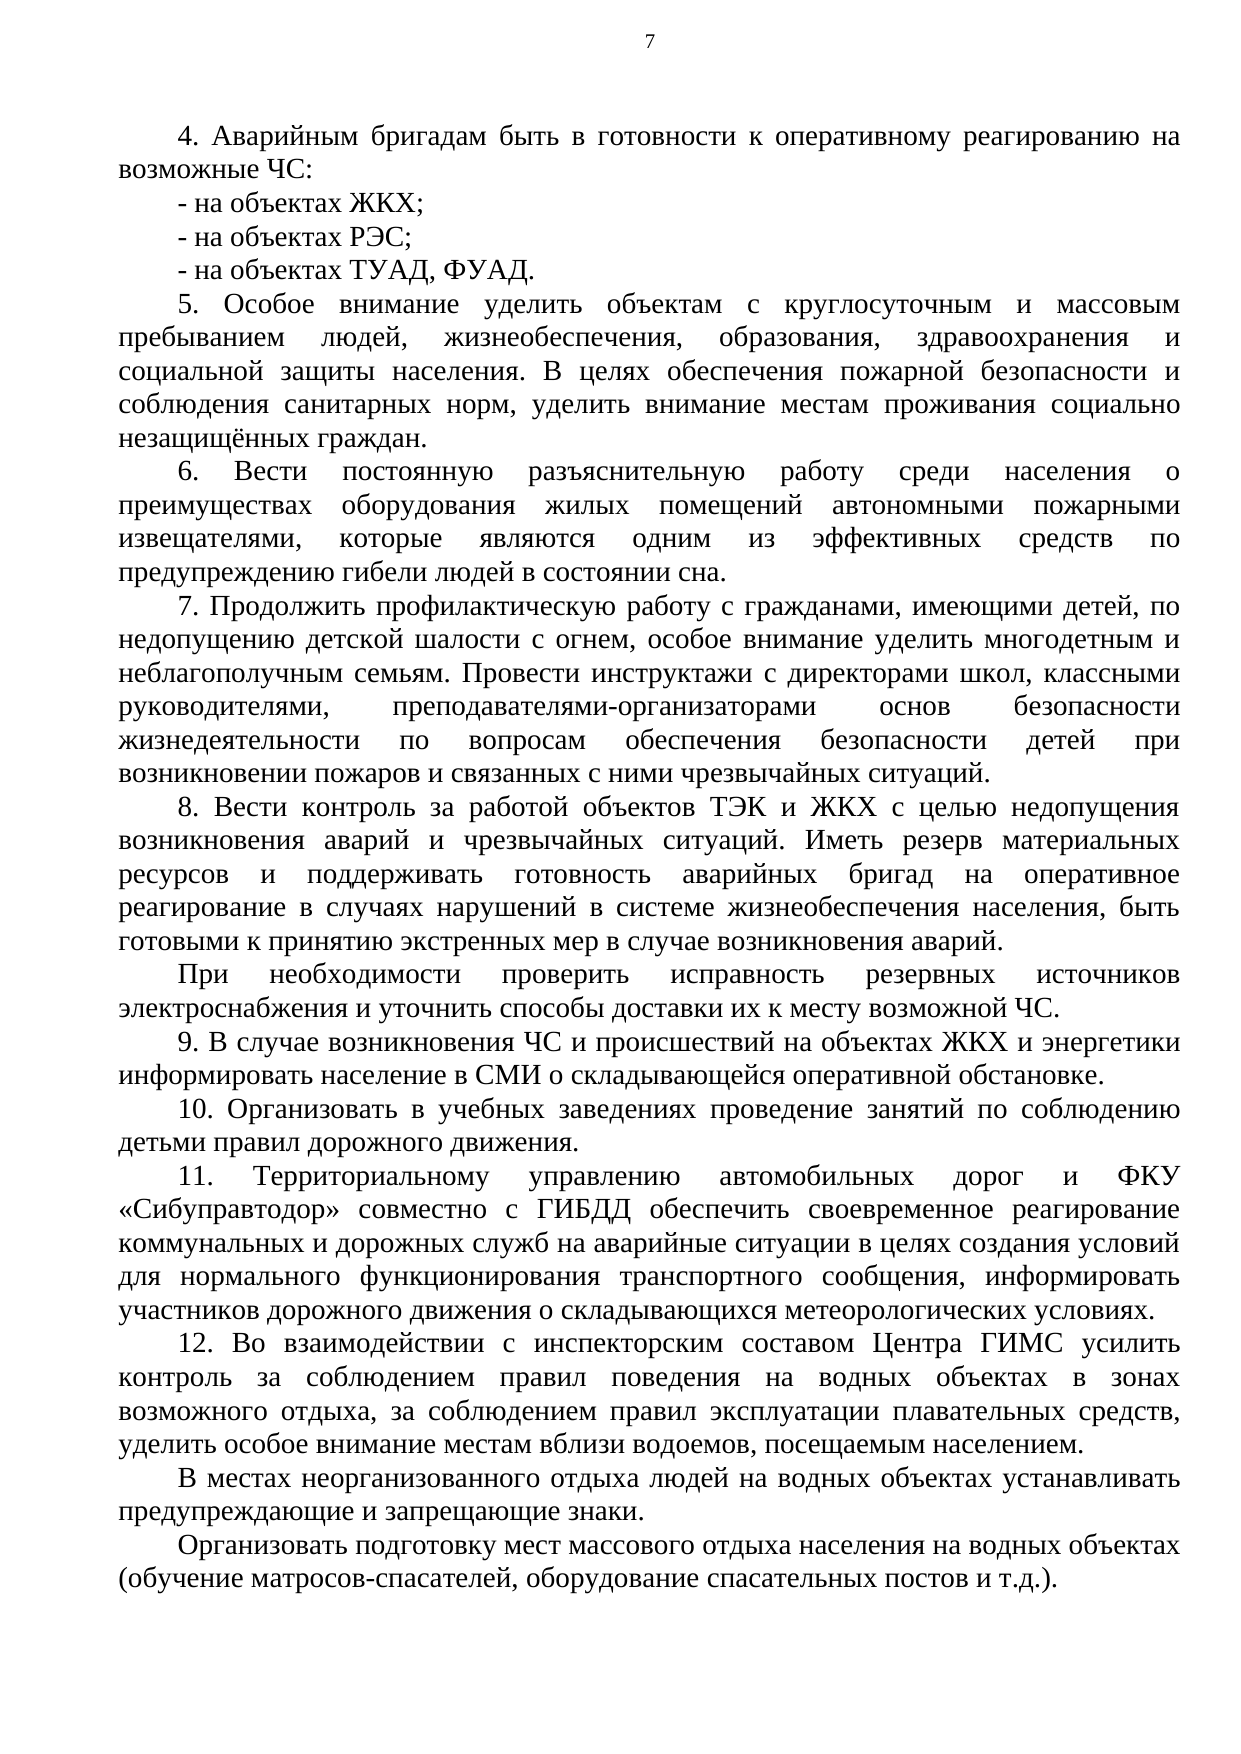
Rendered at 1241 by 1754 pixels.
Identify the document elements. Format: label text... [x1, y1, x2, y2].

text 6. Вести постоянную разъяснительную работу среди населения о преимуществах оборудования жилых помещений автономными пожарными извещателями, которые являются одним из эффективных средств по предупреждению гибели людей в состоянии сна. [118, 453, 1181, 588]
text 10. Организовать в учебных заведениях проведение занятий по соблюдению детьми правил дорожного движения. [118, 1091, 1181, 1158]
text - на объектах РЭС; [118, 219, 1181, 252]
text 8. Вести контроль за работой объектов ТЭК и ЖКХ с целью недопущения возникновения аварий и чрезвычайных ситуаций. Иметь резерв материальных ресурсов и поддерживать готовность аварийных бригад на оперативное реагирование в случаях нарушений в системе жизнеобеспечения населения, быть готовыми к принятию экстренных мер в случае возникновения аварий. [118, 789, 1181, 957]
text - на объектах ТУАД, ФУАД. [118, 252, 1181, 286]
text - на объектах ЖКХ; [118, 185, 1181, 219]
text При необходимости проверить исправность резервных источников электроснабжения и уточнить способы доставки их к месту возможной ЧС. [118, 957, 1181, 1024]
text В местах неорганизованного отдыха людей на водных объектах устанавливать предупреждающие и запрещающие знаки. [118, 1460, 1181, 1527]
text 5. Особое внимание уделить объектам с круглосуточным и массовым пребыванием людей, жизнеобеспечения, образования, здравоохранения и социальной защиты населения. В целях обеспечения пожарной безопасности и соблюдения санитарных норм, уделить внимание местам проживания социально незащищённых граждан. [118, 286, 1181, 453]
text Организовать подготовку мест массового отдыха населения на водных объектах (обучение матросов-спасателей, оборудование спасательных постов и т.д.). [118, 1527, 1181, 1594]
text 9. В случае возникновения ЧС и происшествий на объектах ЖКХ и энергетики информировать население в СМИ о складывающейся оперативной обстановке. [118, 1024, 1181, 1091]
text 11. Территориальному управлению автомобильных дорог и ФКУ «Сибуправтодор» совместно с ГИБДД обеспечить своевременное реагирование коммунальных и дорожных служб на аварийные ситуации в целях создания условий для нормального функционирования транспортного сообщения, информировать участников дорожного движения о складывающихся метеорологических условиях. [118, 1158, 1181, 1326]
text 7. Продолжить профилактическую работу с гражданами, имеющими детей, по недопущению детской шалости с огнем, особое внимание уделить многодетным и неблагополучным семьям. Провести инструктажи с директорами школ, классными руководителями, преподавателями-организаторами основ безопасности жизнедеятельности по вопросам обеспечения безопасности детей при возникновении пожаров и связанных с ними чрезвычайных ситуаций. [118, 588, 1181, 789]
text 4. Аварийным бригадам быть в готовности к оперативному реагированию на возможные ЧС: [118, 118, 1181, 185]
text 12. Во взаимодействии с инспекторским составом Центра ГИМС усилить контроль за соблюдением правил поведения на водных объектах в зонах возможного отдыха, за соблюдением правил эксплуатации плавательных средств, уделить особое внимание местам вблизи водоемов, посещаемым населением. [118, 1326, 1181, 1460]
